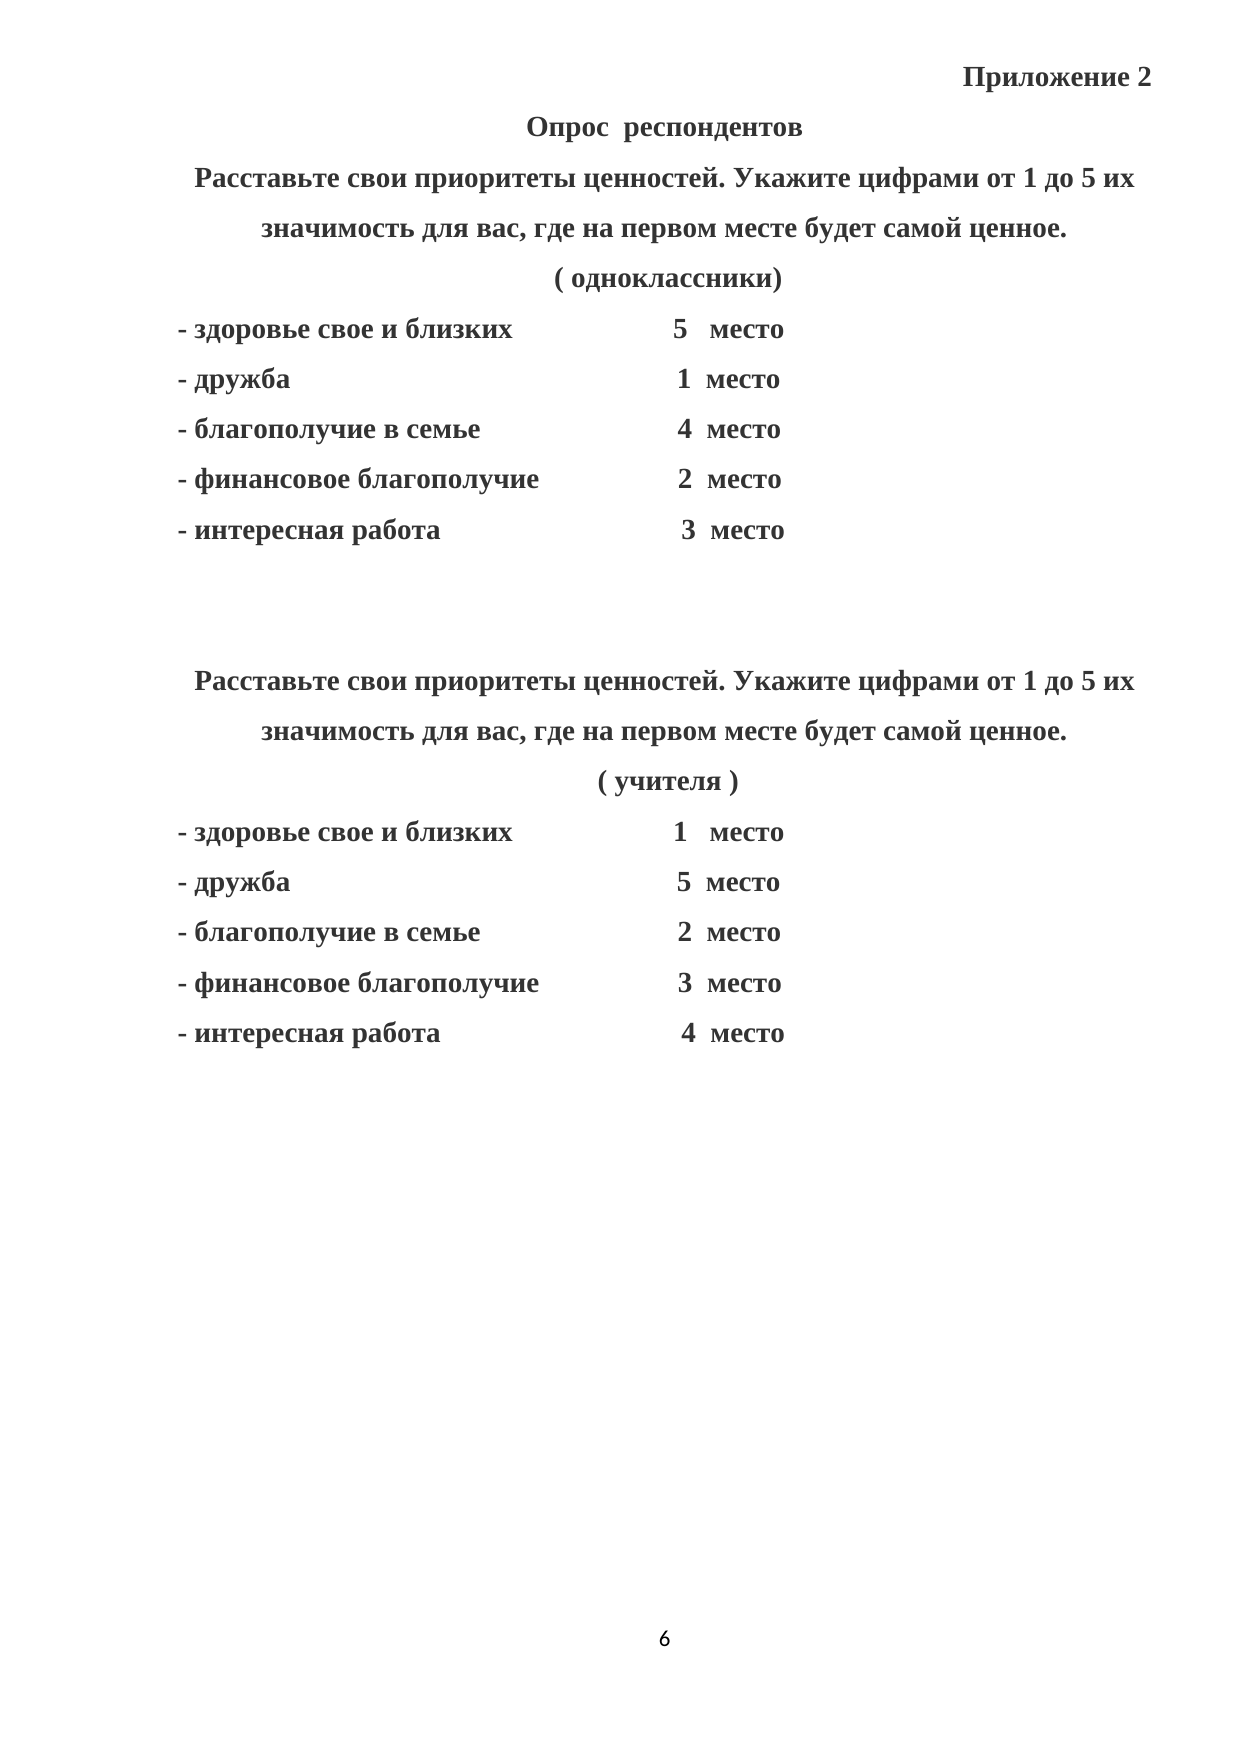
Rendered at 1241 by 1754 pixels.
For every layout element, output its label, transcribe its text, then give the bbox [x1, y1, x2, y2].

text - здоровье свое и близких 1 место [177, 814, 1152, 847]
text ( одноклассники) [177, 260, 1152, 294]
text - интересная работа 3 место [177, 512, 1152, 546]
text Опрос респондентов [177, 109, 1152, 143]
text - интересная работа 4 место [177, 1015, 1152, 1049]
text - финансовое благополучие 2 место [177, 462, 1152, 495]
text - здоровье свое и близких 5 место [177, 311, 1152, 344]
text - дружба 5 место [177, 864, 1152, 898]
text - финансовое благополучие 3 место [177, 965, 1152, 998]
text - благополучие в семье 4 место [177, 411, 1152, 445]
text ( учителя ) [177, 763, 1152, 797]
text Расставьте свои приоритеты ценностей. Укажите цифрами от 1 до 5 их значимость для вас, где на первом месте будет самой ценное. [177, 160, 1152, 244]
text - дружба 1 место [177, 361, 1152, 394]
text Расставьте свои приоритеты ценностей. Укажите цифрами от 1 до 5 их значимость для вас, где на первом месте будет самой ценное. [177, 663, 1152, 747]
text Приложение 2 [177, 59, 1152, 93]
text - благополучие в семье 2 место [177, 914, 1152, 948]
